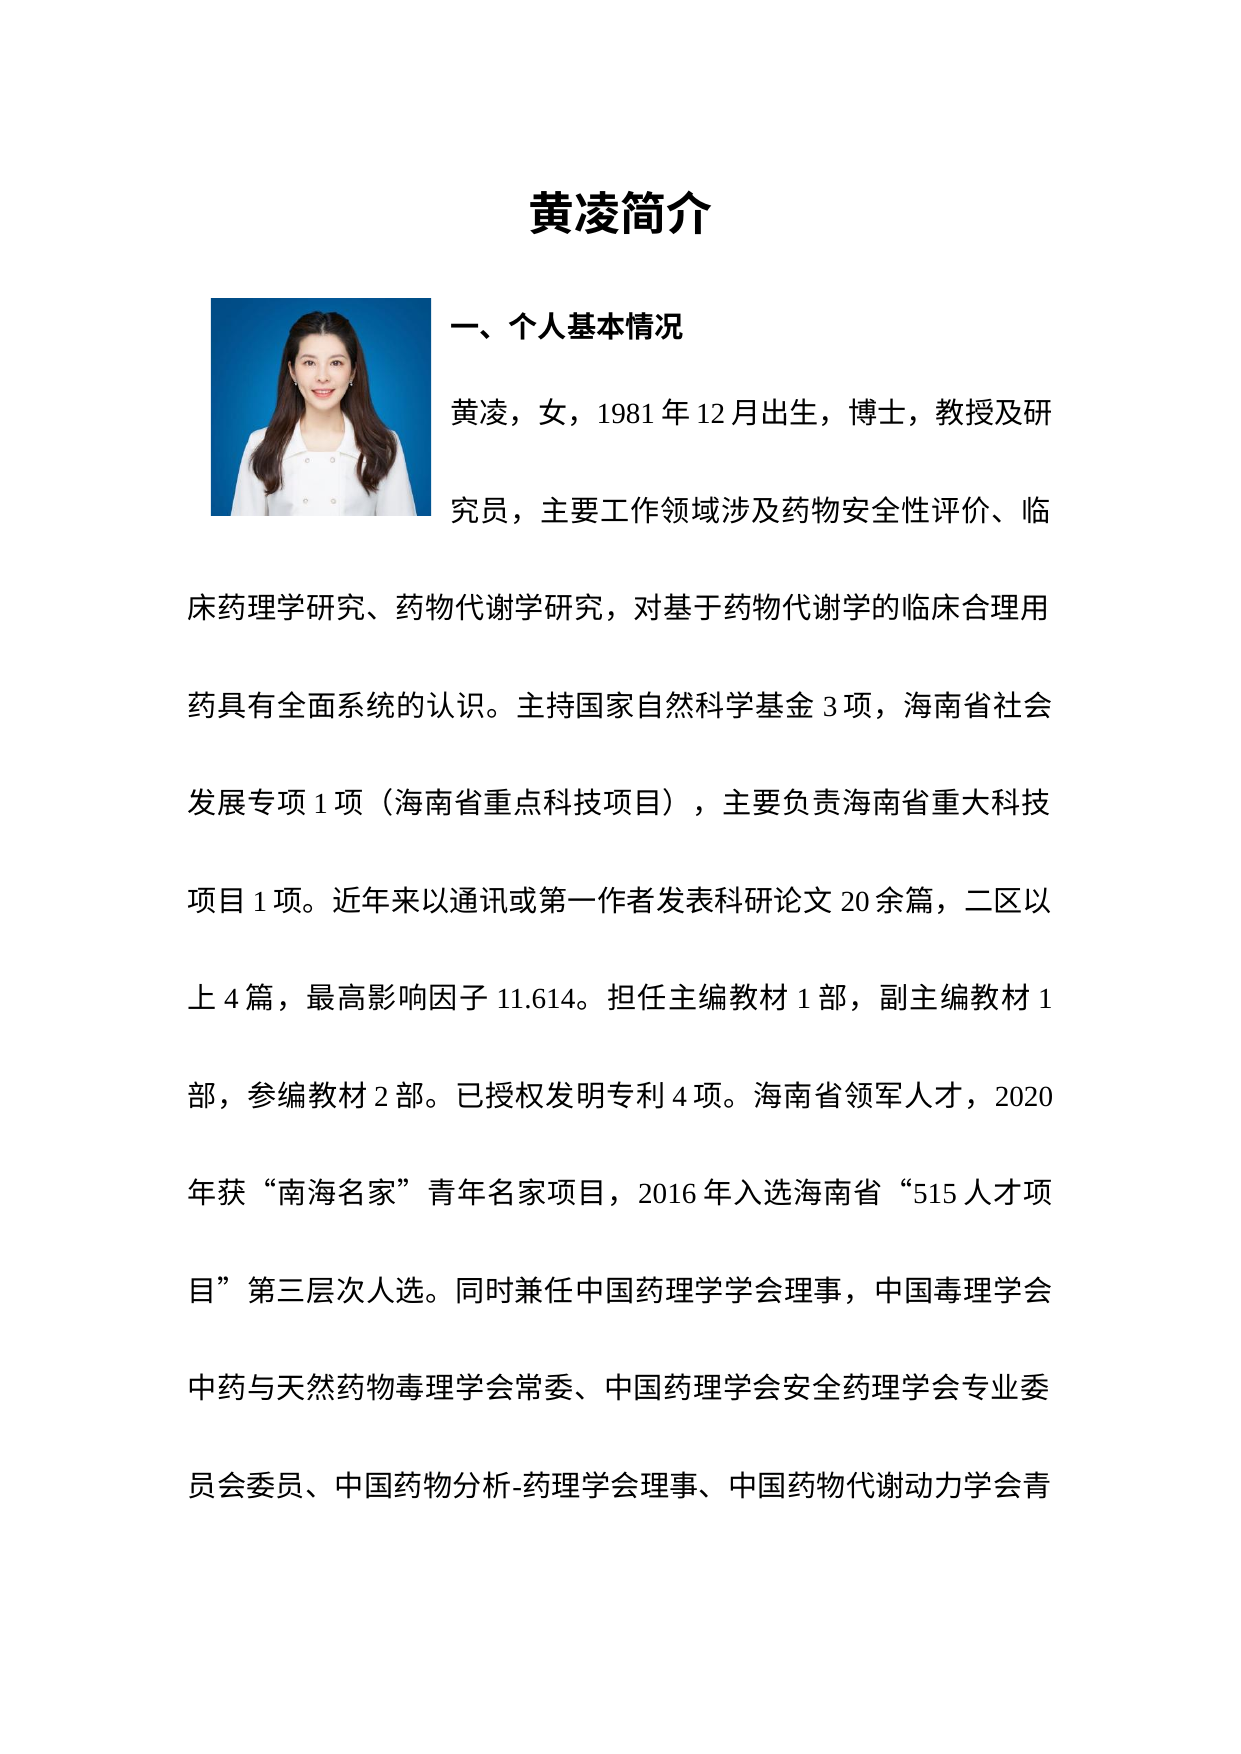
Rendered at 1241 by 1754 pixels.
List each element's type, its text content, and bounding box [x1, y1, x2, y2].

list 黄凌简介 [187, 162, 1053, 259]
picture [209, 298, 431, 515]
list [187, 379, 1053, 1516]
list 一、个人基本情况 [187, 293, 1053, 358]
